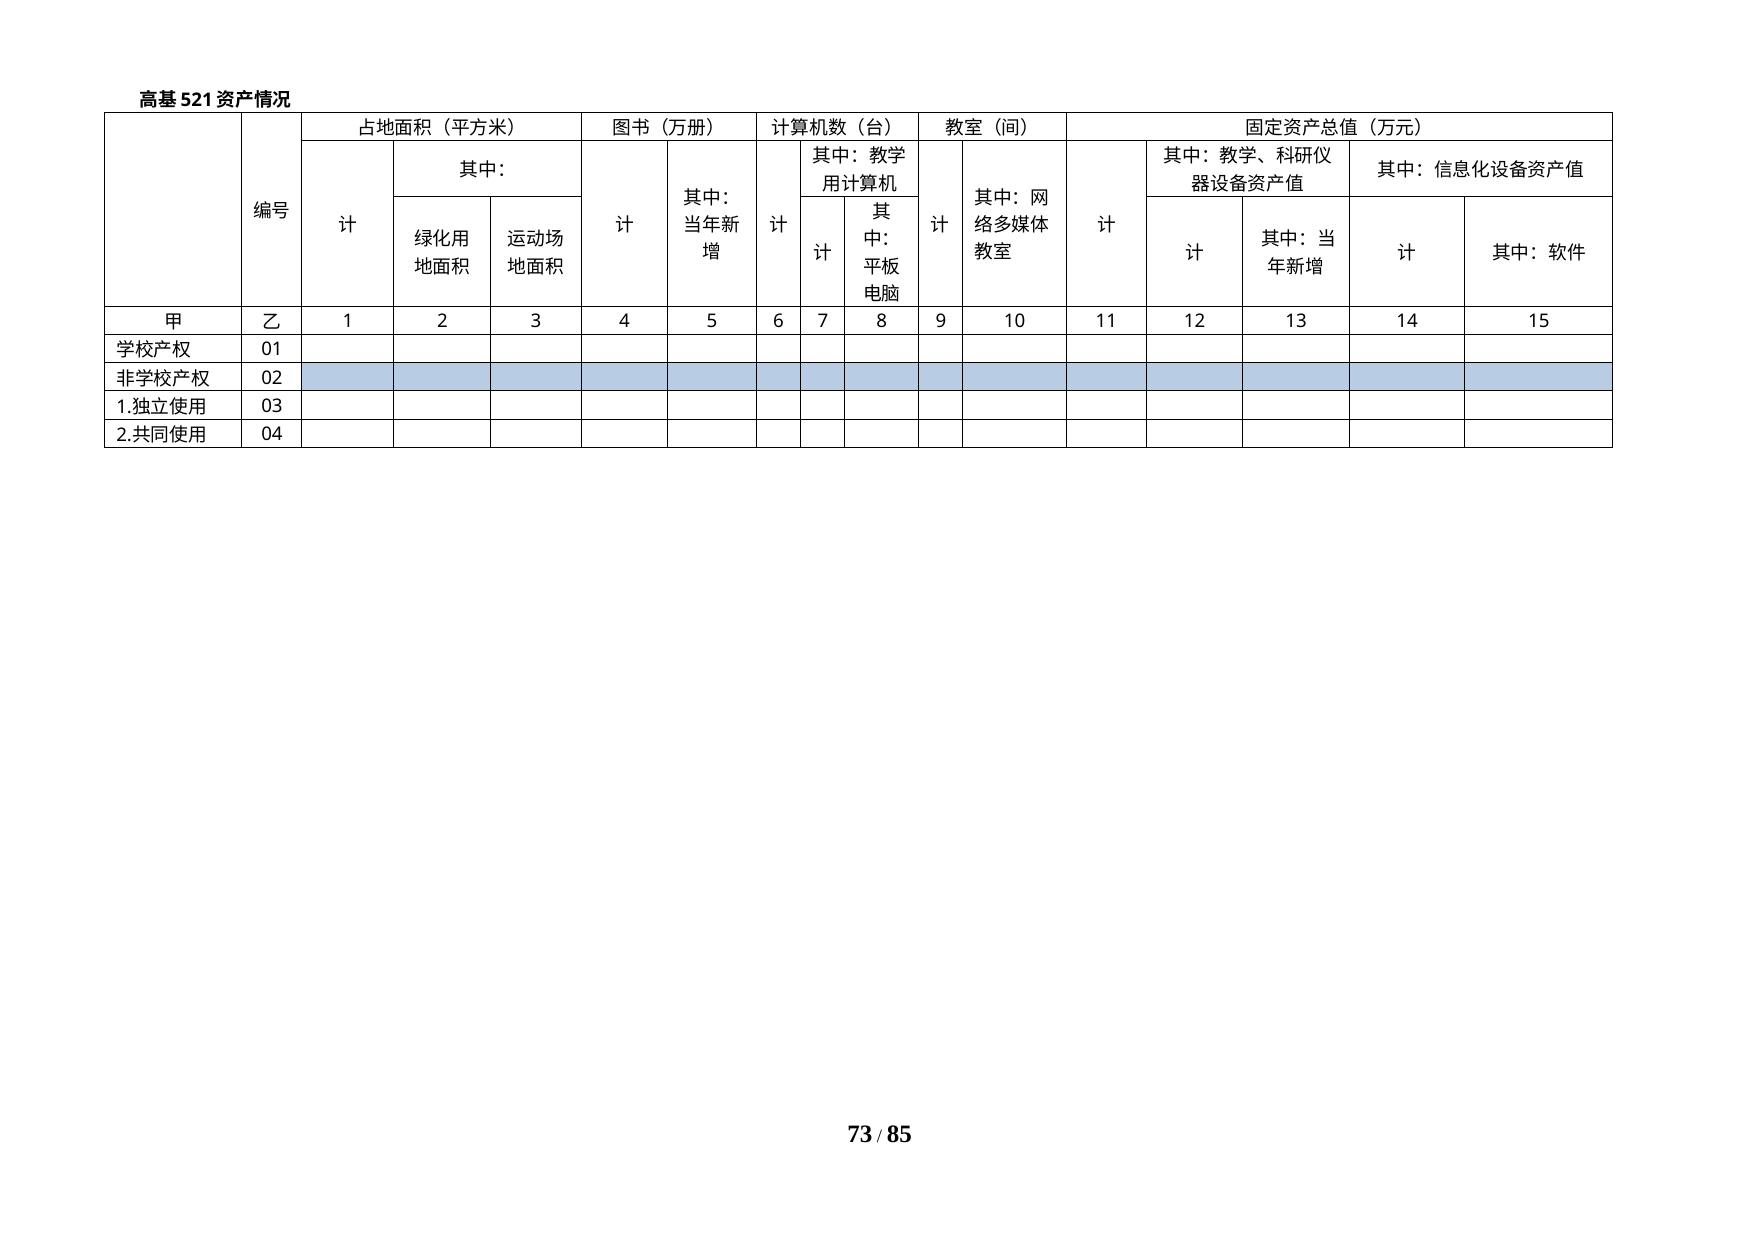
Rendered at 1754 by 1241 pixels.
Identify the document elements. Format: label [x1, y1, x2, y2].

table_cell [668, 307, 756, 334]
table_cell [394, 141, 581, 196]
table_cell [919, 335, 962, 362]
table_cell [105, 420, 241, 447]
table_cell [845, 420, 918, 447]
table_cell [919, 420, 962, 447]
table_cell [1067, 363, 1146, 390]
text [106, 87, 1648, 112]
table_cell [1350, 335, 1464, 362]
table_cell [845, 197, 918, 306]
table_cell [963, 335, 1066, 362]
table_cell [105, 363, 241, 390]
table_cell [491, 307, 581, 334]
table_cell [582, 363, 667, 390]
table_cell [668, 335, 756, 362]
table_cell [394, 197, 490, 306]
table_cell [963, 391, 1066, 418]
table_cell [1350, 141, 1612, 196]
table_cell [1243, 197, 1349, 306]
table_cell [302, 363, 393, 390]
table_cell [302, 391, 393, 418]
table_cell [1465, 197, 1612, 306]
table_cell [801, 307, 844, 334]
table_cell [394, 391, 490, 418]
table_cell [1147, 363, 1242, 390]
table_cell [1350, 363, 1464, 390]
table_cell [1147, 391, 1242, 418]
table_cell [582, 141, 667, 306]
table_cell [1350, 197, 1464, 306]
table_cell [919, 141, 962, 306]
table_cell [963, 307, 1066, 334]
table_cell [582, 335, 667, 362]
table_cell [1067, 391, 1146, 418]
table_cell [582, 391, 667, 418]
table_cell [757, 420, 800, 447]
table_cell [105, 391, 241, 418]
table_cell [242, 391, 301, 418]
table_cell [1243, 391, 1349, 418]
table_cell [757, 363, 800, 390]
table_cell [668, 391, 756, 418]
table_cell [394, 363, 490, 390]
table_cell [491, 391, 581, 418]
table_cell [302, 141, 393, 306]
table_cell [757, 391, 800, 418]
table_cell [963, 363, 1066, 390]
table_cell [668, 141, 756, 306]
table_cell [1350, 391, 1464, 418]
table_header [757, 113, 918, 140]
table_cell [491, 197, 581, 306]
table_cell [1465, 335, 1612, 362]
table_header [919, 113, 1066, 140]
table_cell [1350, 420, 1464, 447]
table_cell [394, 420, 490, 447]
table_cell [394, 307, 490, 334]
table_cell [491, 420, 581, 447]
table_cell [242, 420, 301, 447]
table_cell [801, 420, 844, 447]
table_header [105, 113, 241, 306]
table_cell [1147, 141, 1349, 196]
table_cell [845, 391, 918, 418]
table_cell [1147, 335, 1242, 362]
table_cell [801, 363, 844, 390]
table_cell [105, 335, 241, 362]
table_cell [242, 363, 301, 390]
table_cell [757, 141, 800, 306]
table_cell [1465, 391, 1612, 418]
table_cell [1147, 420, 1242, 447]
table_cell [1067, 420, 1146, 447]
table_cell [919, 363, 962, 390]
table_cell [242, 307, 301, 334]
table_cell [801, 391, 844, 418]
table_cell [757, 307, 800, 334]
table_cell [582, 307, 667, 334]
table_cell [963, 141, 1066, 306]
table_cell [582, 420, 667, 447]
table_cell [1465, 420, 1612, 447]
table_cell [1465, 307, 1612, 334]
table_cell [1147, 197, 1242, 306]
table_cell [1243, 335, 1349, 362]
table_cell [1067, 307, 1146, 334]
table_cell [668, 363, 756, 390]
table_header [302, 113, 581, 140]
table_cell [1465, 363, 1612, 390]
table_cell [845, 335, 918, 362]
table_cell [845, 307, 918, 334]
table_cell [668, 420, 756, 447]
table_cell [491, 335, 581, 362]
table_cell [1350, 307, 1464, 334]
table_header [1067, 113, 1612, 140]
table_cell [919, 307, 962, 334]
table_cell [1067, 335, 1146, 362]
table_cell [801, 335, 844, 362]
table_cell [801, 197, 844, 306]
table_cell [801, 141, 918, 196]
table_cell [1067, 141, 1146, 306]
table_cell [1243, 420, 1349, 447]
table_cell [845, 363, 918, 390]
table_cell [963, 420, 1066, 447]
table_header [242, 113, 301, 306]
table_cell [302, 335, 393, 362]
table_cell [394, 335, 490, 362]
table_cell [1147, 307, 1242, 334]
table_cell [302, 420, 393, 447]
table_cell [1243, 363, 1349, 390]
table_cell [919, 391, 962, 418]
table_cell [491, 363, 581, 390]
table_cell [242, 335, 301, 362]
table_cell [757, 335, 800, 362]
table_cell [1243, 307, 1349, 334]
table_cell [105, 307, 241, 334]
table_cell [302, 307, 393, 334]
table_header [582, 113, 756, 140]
